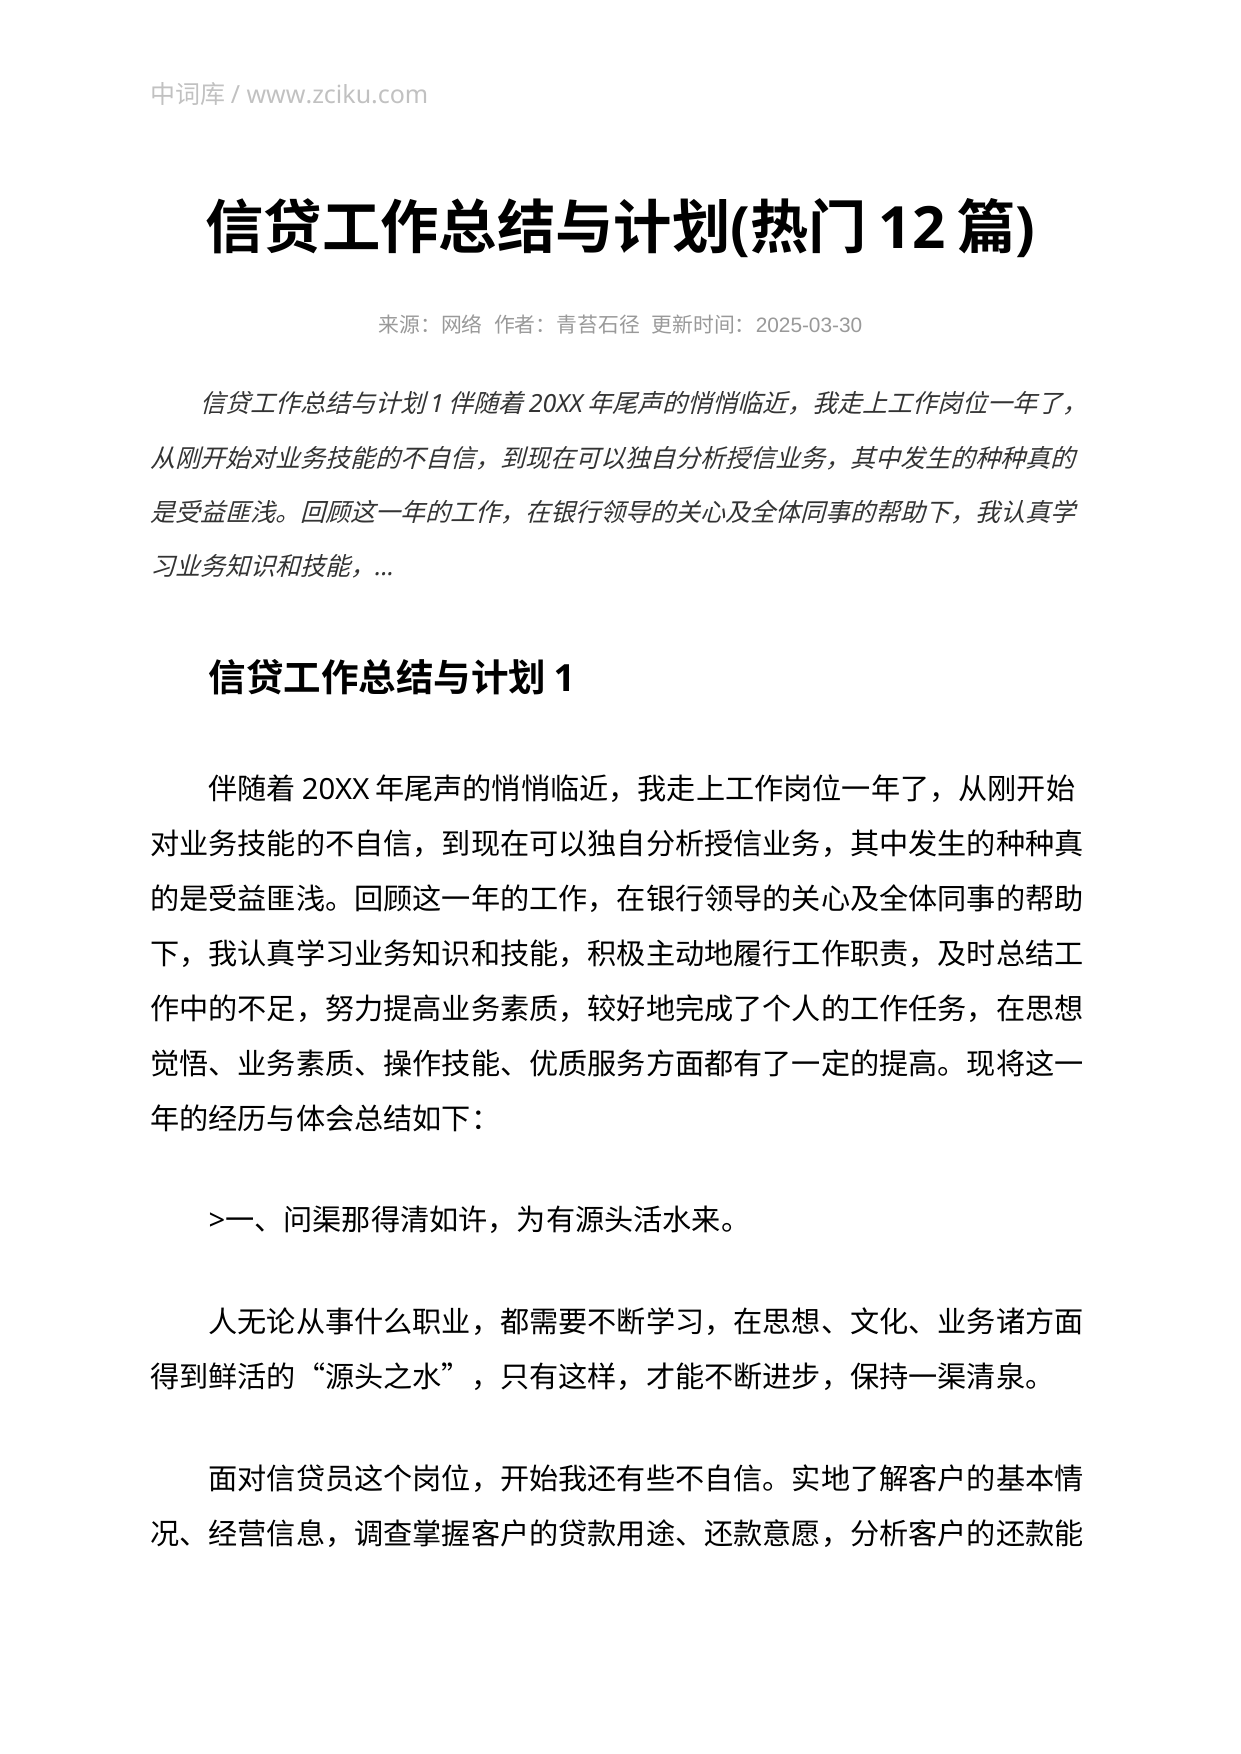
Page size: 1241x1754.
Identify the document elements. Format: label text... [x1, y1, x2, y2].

text 伴随着20XX年尾声的悄悄临近，我走上工作岗位一年了，从刚开始对业务技能的不自信，到现在可以独自分析授信业务，其中发生的种种真的是受益匪浅。回顾这一年的工作，在银行领导的关心及全体同事的帮助下，我认真学习业务知识和技能，积极主动地履行工作职责，及时总结工作中的不足，努力提高业务素质，较好地完成了个人的工作任务，在思想觉悟、业务素质、操作技能、优质服务方面都有了一定的提高。现将这一年的经历与体会总结如下： [150, 766, 1090, 1137]
text 人无论从事什么职业，都需要不断学习，在思想、文化、业务诸方面得到鲜活的“源头之水”，只有这样，才能不断进步，保持一渠清泉。 [150, 1299, 1090, 1396]
text >一、问渠那得清如许，为有源头活水来。 [150, 1197, 1090, 1239]
text 信贷工作总结与计划1 [150, 648, 1090, 703]
text 来源：网络 作者：青苔石径 更新时间：2025-03-30 [150, 313, 1090, 337]
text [150, 1456, 1090, 1553]
text 信贷工作总结与计划1伴随着20XX年尾声的悄悄临近，我走上工作岗位一年了，从刚开始对业务技能的不自信，到现在可以独自分析授信业务，其中发生的种种真的是受益匪浅。回顾这一年的工作，在银行领导的关心及全体同事的帮助下，我认真学习业务知识和技能，... [150, 384, 1090, 583]
subtitle 信贷工作总结与计划(热门12篇) [150, 181, 1090, 266]
